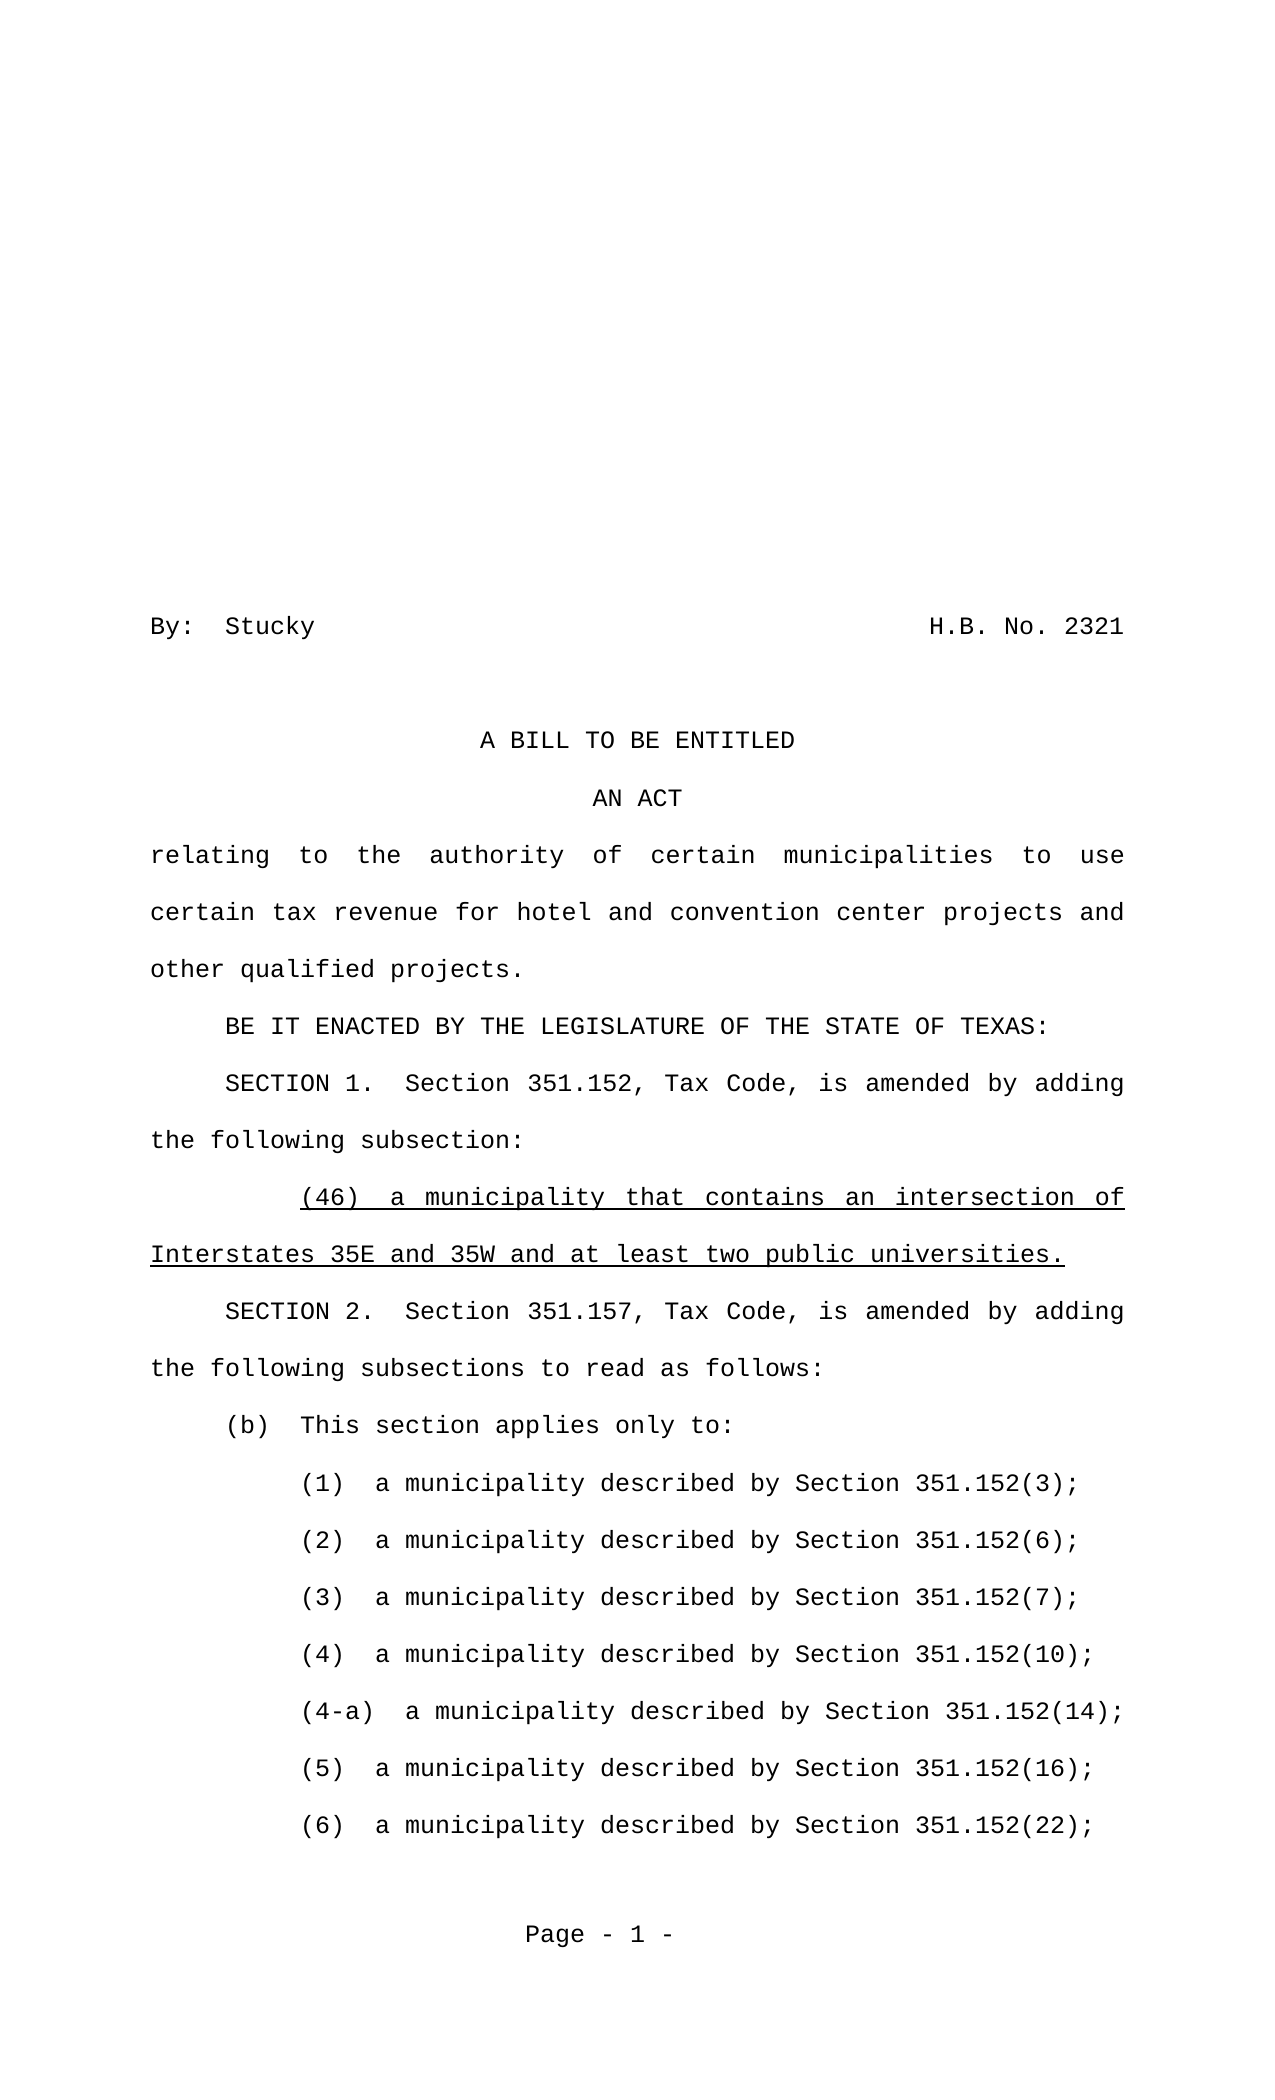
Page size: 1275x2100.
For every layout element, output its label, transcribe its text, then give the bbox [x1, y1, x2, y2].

text BE IT ENACTED BY THE LEGISLATURE OF THE STATE OF TEXAS: [150, 1013, 1125, 1042]
text relating to the authority of certain municipalities to use certain tax revenue for hotel and convention center projects and other qualified projects. [150, 842, 1125, 985]
text (5) a municipality described by Section 351.152(16); [150, 1755, 1125, 1784]
text (6) a municipality described by Section 351.152(22); [150, 1812, 1125, 1841]
text (b) This section applies only to: [150, 1413, 1125, 1441]
text SECTION 1. Section 351.152, Tax Code, is amended by adding the following subsection: [150, 1070, 1125, 1156]
text (4) a municipality described by Section 351.152(10); [150, 1641, 1125, 1670]
text (1) a municipality described by Section 351.152(3); [150, 1470, 1125, 1498]
text A BILL TO BE ENTITLED [150, 728, 1125, 756]
text (4-a) a municipality described by Section 351.152(14); [150, 1698, 1125, 1727]
text SECTION 2. Section 351.157, Tax Code, is amended by adding the following subsections to read as follows: [150, 1299, 1125, 1384]
text AN ACT [150, 785, 1125, 813]
text By: Stucky H.B. No. 2321 [150, 614, 1125, 642]
text (3) a municipality described by Section 351.152(7); [150, 1584, 1125, 1613]
text (46) a municipality that contains an intersection of Interstates 35E and 35W and at least two public universities. [150, 1184, 1125, 1270]
text (2) a municipality described by Section 351.152(6); [150, 1527, 1125, 1556]
